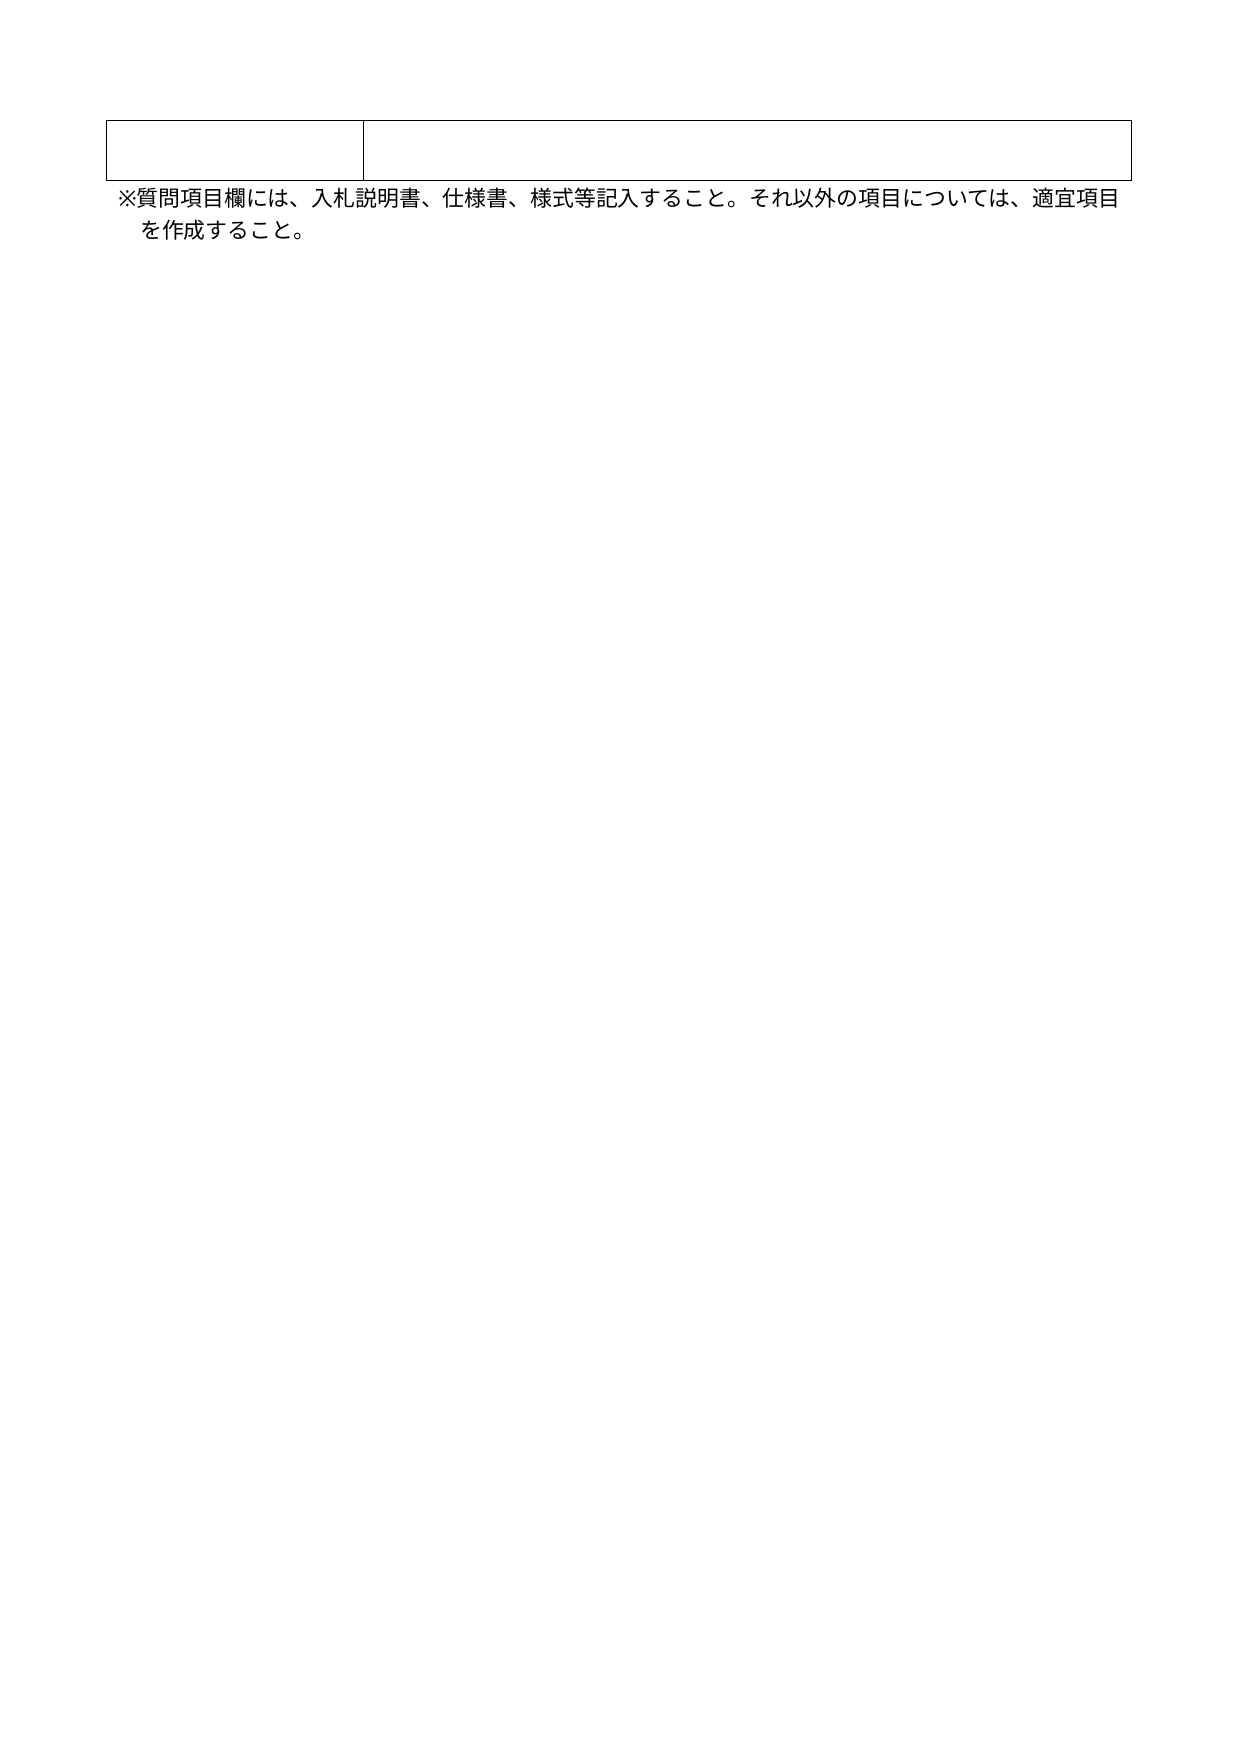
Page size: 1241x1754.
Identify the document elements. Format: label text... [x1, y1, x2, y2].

table_cell [107, 121, 363, 180]
table_cell [364, 121, 1131, 180]
text ※質問項目欄には、入札説明書、仕様書、様式等記入すること。それ以外の項目については、適宜項目を作成すること。 [118, 181, 1122, 244]
